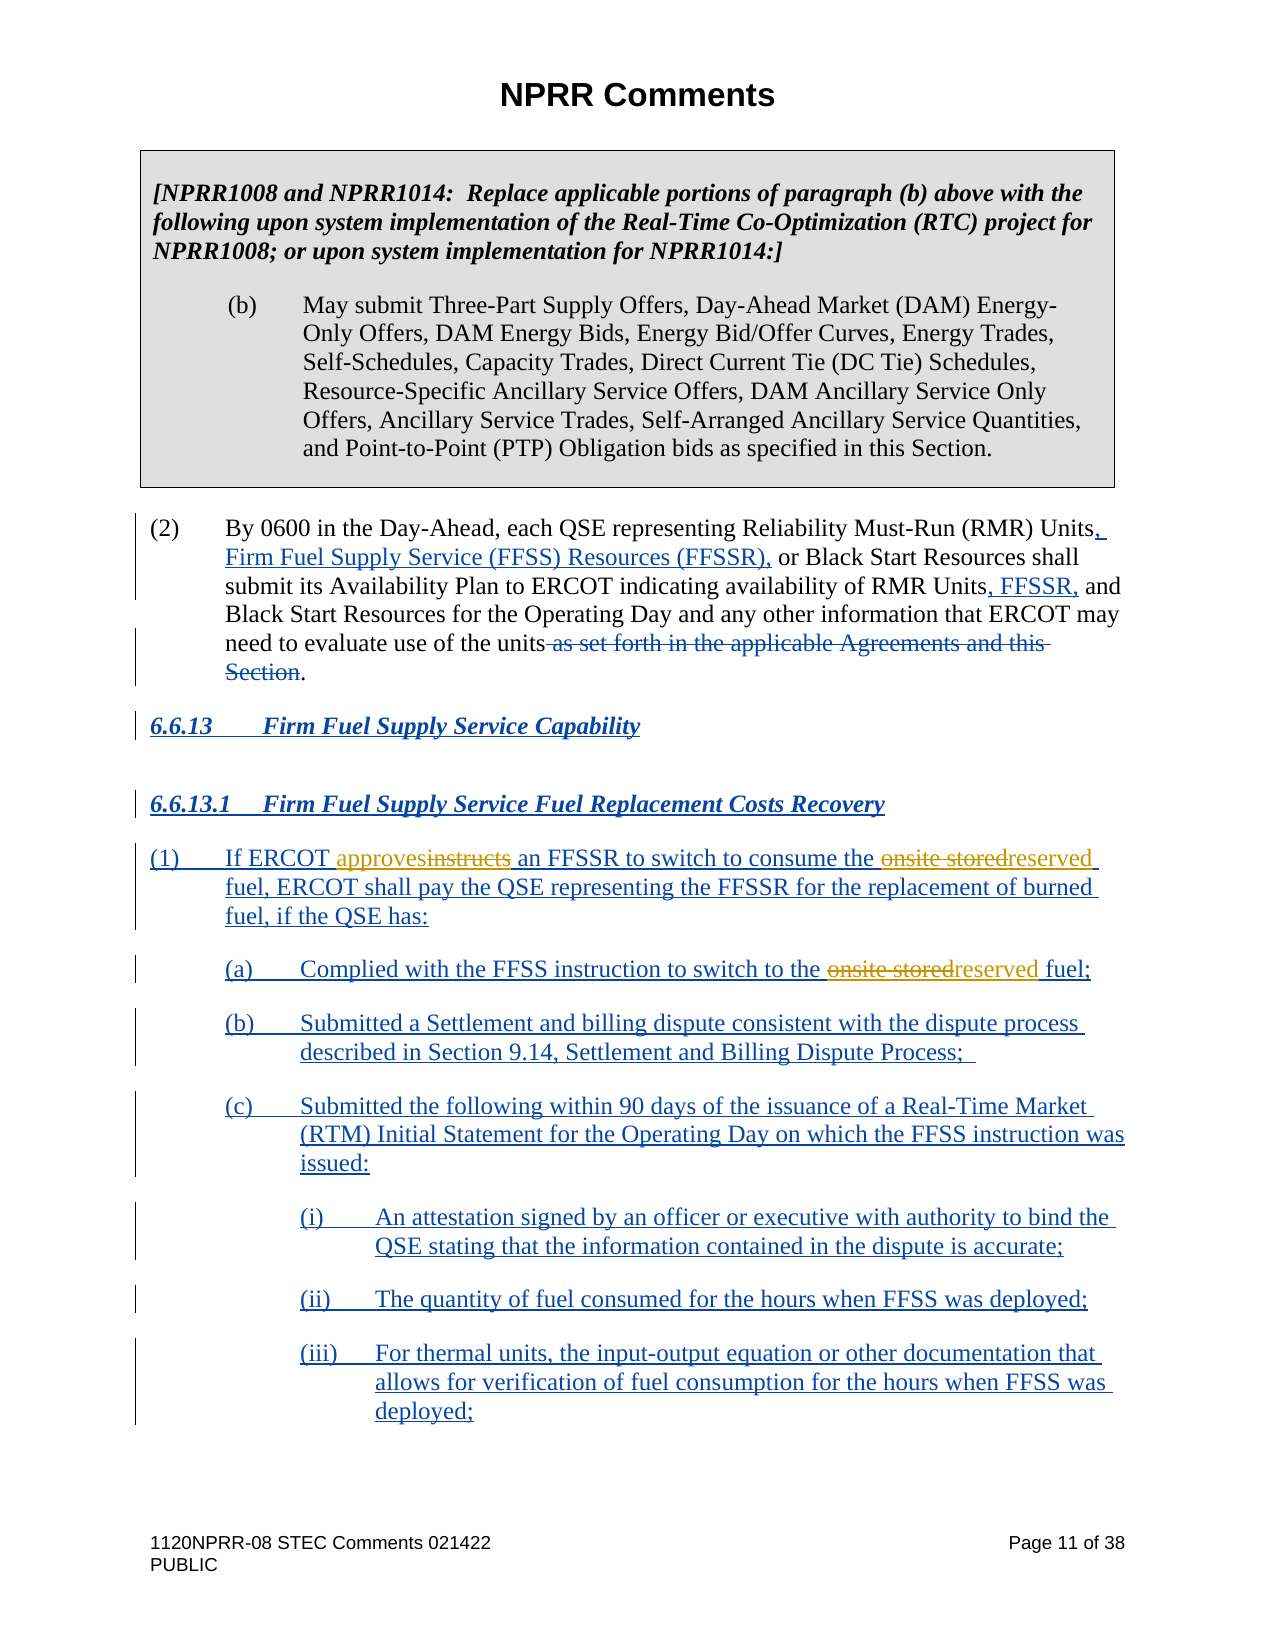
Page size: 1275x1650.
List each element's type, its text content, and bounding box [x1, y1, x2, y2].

table_header [NPRR1008 and NPRR1014: Replace applicable portions of paragraph (b) above with the following upon system implementation of the Real-Time Co-Optimization (RTC) project for NPRR1008; or upon system implementation for NPRR1014:] (b) May submit Three-Part Supply Offers, Day-Ahead Market (DAM) Energy-Only Offers, DAM Energy Bids, Energy Bid/Offer Curves, Energy Trades, Self-Schedules, Capacity Trades, Direct Current Tie (DC Tie) Schedules, Resource-Specific Ancillary Service Offers, DAM Ancillary Service Only Offers, Ancillary Service Trades, Self-Arranged Ancillary Service Quantities, and Point-to-Point (PTP) Obligation bids as specified in this Section. [141, 151, 1114, 487]
text (2) By 0600 in the Day-Ahead, each QSE representing Reliability Must-Run (RMR) Units or Black Start Resources shall submit its Availability Plan to ERCOT indicating availability of RMR Units and Black Start Resources for the Operating Day and any other information that ERCOT may need to evaluate use of the units. [150, 513, 1125, 686]
